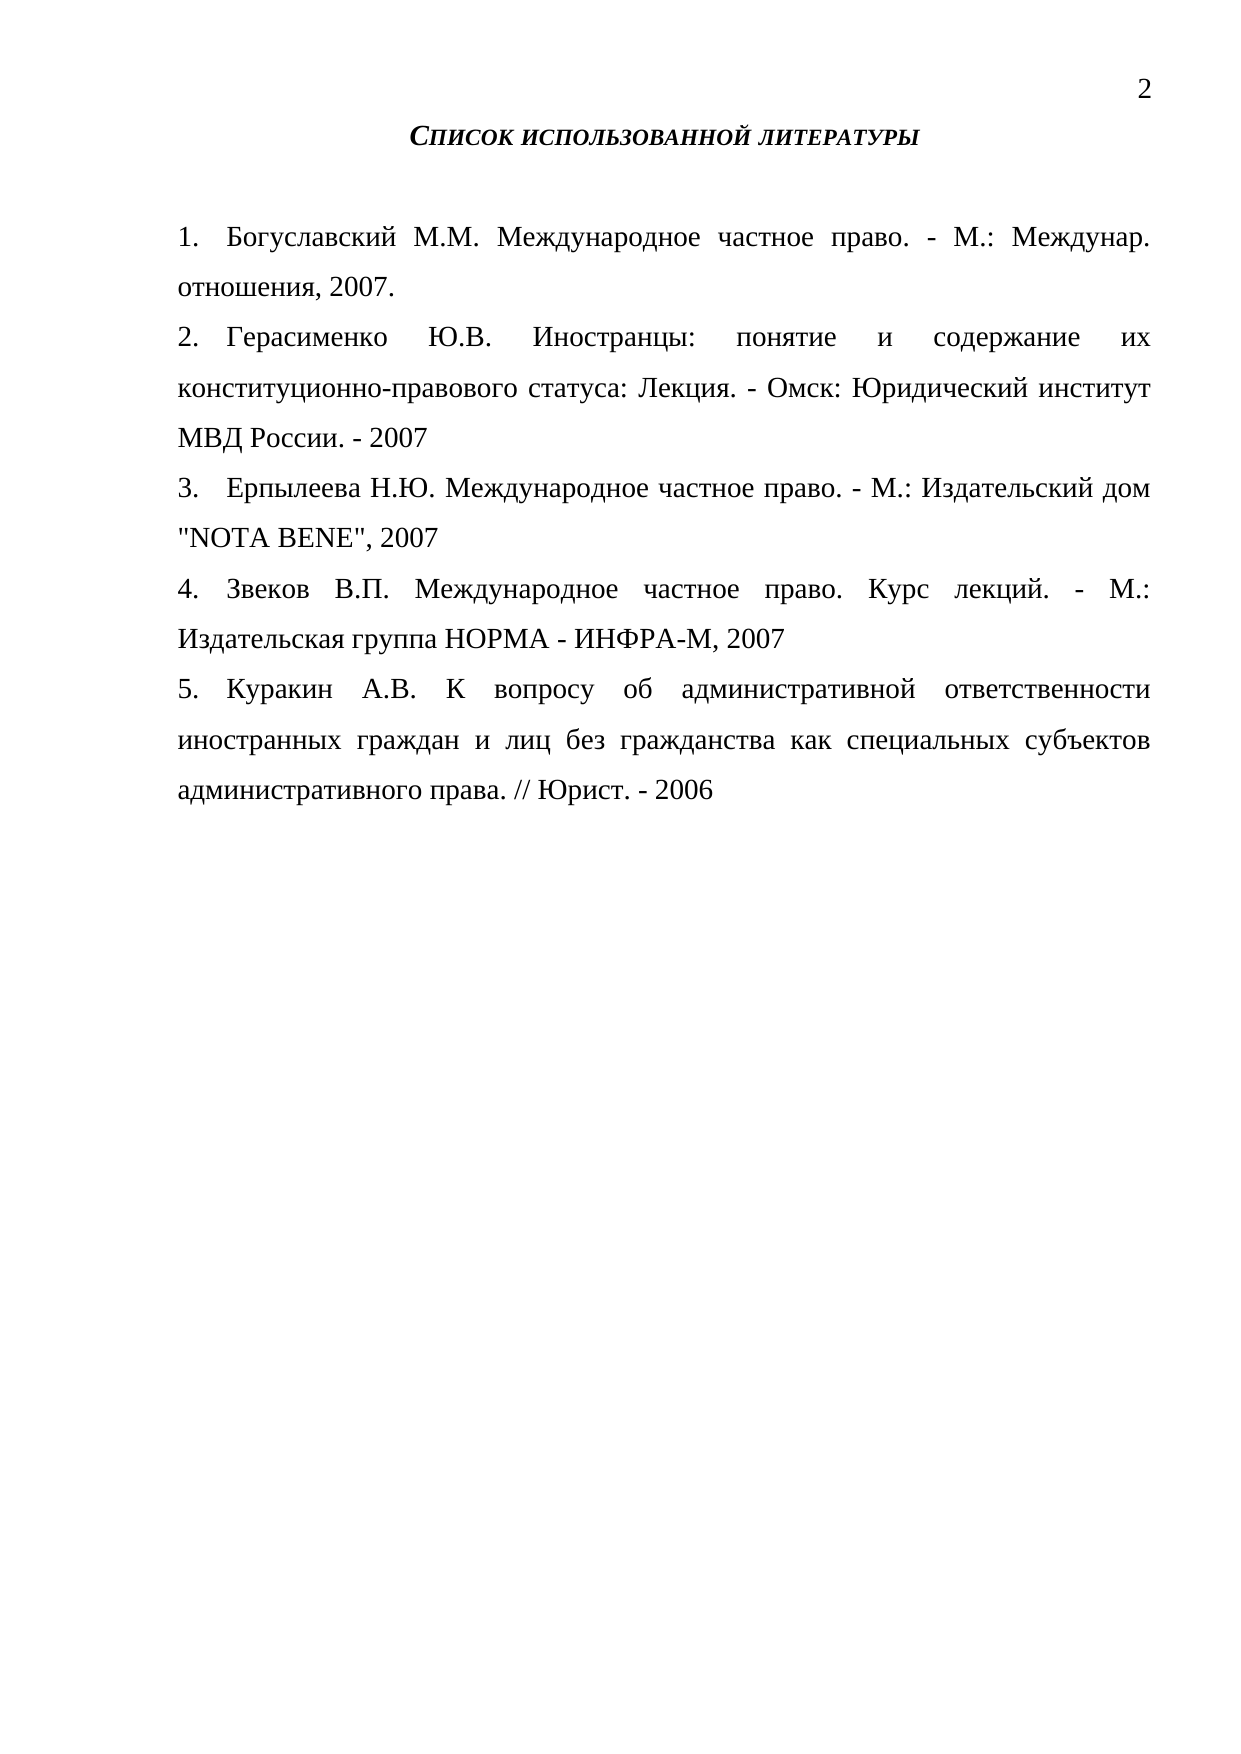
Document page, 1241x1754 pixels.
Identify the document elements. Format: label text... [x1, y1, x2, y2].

text Ерпылеева Н.Ю. Международное частное право. - М.: Издательский дом "NOTA BENE", 2007 [177, 470, 1152, 554]
text Богуславский М.М. Международное частное право. - М.: Междунар. отношения, 2007. [177, 219, 1152, 303]
text Куракин А.В. К вопросу об административной ответственности иностранных граждан и лиц без гражданства как специальных субъектов административного права. // Юрист. - 2006 [177, 672, 1152, 806]
text Звеков В.П. Международное частное право. Курс лекций. - М.: Издательская группа НОРМА - ИНФРА-М, 2007 [177, 571, 1152, 655]
text Герасименко Ю.В. Иностранцы: понятие и содержание их конституционно-правового статуса: Лекция. - Омск: Юридический институт МВД России. - 2007 [177, 319, 1152, 453]
subtitle Список использованной литературы [177, 118, 1152, 152]
